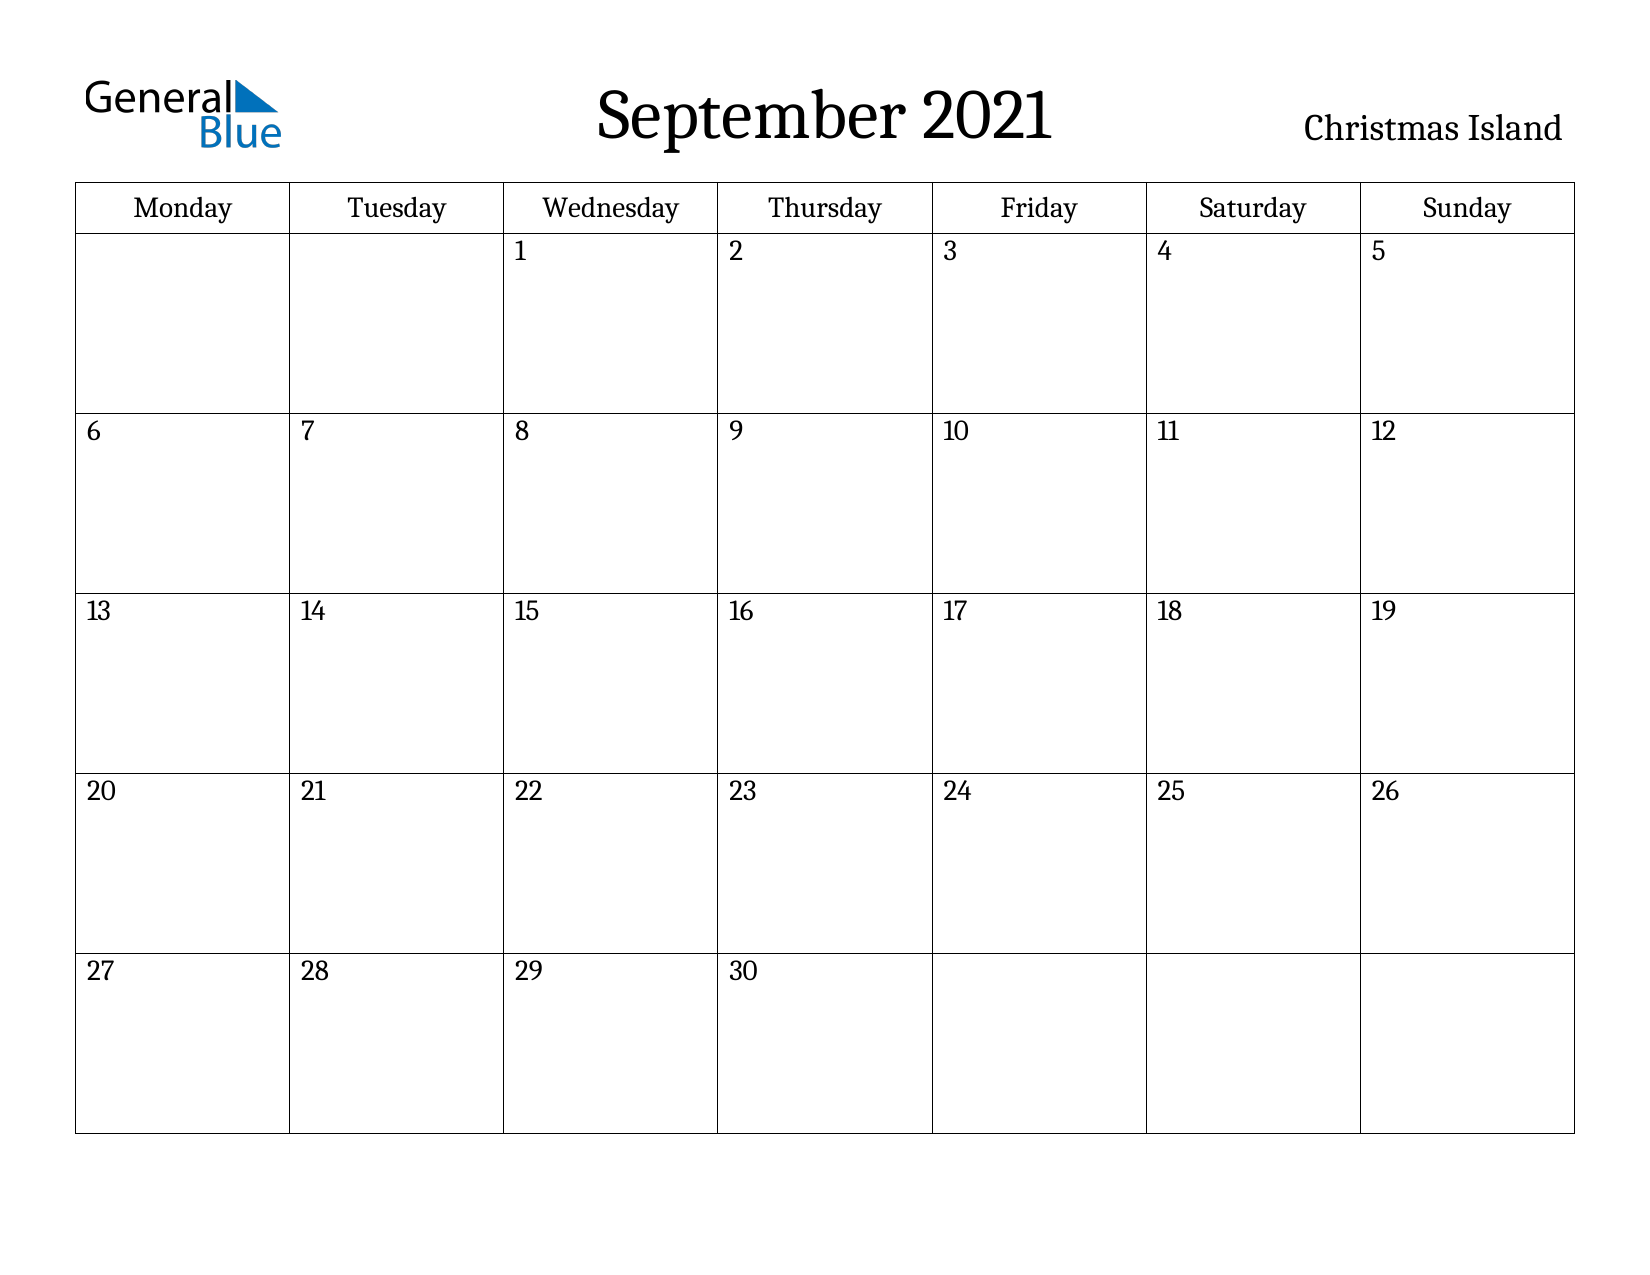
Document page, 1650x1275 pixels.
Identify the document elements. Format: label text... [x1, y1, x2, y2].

table_cell [504, 627, 717, 773]
table_header [76, 75, 503, 182]
table_cell [1147, 267, 1360, 413]
table_cell [718, 448, 932, 593]
table_cell 5 [1361, 234, 1574, 267]
table_cell [1147, 808, 1360, 953]
table_cell 6 [76, 414, 289, 447]
table_cell 24 [933, 774, 1146, 807]
table_cell 2 [718, 234, 932, 267]
table_cell [933, 448, 1146, 593]
table_cell Monday [76, 183, 289, 233]
table_cell 13 [76, 594, 289, 627]
table_cell 21 [290, 774, 503, 807]
table_header September 2021 [504, 75, 1146, 182]
table_cell 17 [933, 594, 1146, 627]
table_cell 7 [290, 414, 503, 447]
table_cell [504, 267, 717, 413]
table_cell 9 [718, 414, 932, 447]
table_cell 16 [718, 594, 932, 627]
table_cell Wednesday [504, 183, 717, 233]
table_cell [933, 988, 1146, 1133]
table_cell 27 [76, 954, 289, 987]
table_cell [76, 267, 289, 413]
table_cell Tuesday [290, 183, 503, 233]
table_cell [1361, 808, 1574, 953]
table_cell 28 [290, 954, 503, 987]
table_cell [933, 808, 1146, 953]
table_cell 12 [1361, 414, 1574, 447]
table_cell 14 [290, 594, 503, 627]
table_cell [290, 988, 503, 1133]
table_cell [504, 448, 717, 593]
table_cell [290, 808, 503, 953]
table_cell [76, 627, 289, 773]
table_cell 10 [933, 414, 1146, 447]
table_cell [718, 808, 932, 953]
table_cell [1361, 267, 1574, 413]
table_cell 4 [1147, 234, 1360, 267]
table_cell [718, 627, 932, 773]
table_cell 20 [76, 774, 289, 807]
table_cell [290, 267, 503, 413]
table_cell [1147, 988, 1360, 1133]
table_cell 30 [718, 954, 932, 987]
table_cell [1147, 448, 1360, 593]
table_cell Saturday [1147, 183, 1360, 233]
table_cell Thursday [718, 183, 932, 233]
table_header Christmas Island [1146, 75, 1574, 182]
table_cell [290, 234, 503, 267]
table_cell 23 [718, 774, 932, 807]
table_cell 11 [1147, 414, 1360, 447]
table_cell 25 [1147, 774, 1360, 807]
table_cell [290, 627, 503, 773]
table_cell [76, 988, 289, 1133]
table_cell [1361, 988, 1574, 1133]
table_cell 3 [933, 234, 1146, 267]
table_cell [504, 988, 717, 1133]
picture [86, 80, 281, 148]
table_cell [76, 448, 289, 593]
table_cell Sunday [1361, 183, 1574, 233]
table_cell 15 [504, 594, 717, 627]
table_cell [290, 448, 503, 593]
table_cell 1 [504, 234, 717, 267]
table_cell 29 [504, 954, 717, 987]
table_cell 22 [504, 774, 717, 807]
table_cell Friday [933, 183, 1146, 233]
table_cell [1361, 954, 1574, 987]
table_cell 18 [1147, 594, 1360, 627]
table_cell 8 [504, 414, 717, 447]
table_cell 26 [1361, 774, 1574, 807]
table_cell [718, 267, 932, 413]
table_cell [933, 267, 1146, 413]
table_cell [1147, 954, 1360, 987]
table_cell [1361, 627, 1574, 773]
table_cell [1361, 448, 1574, 593]
table_cell [933, 954, 1146, 987]
table_cell [718, 988, 932, 1133]
table_cell [1147, 627, 1360, 773]
table_cell [76, 234, 289, 267]
table_cell [933, 627, 1146, 773]
table_cell [504, 808, 717, 953]
table_cell [76, 808, 289, 953]
table_cell 19 [1361, 594, 1574, 627]
